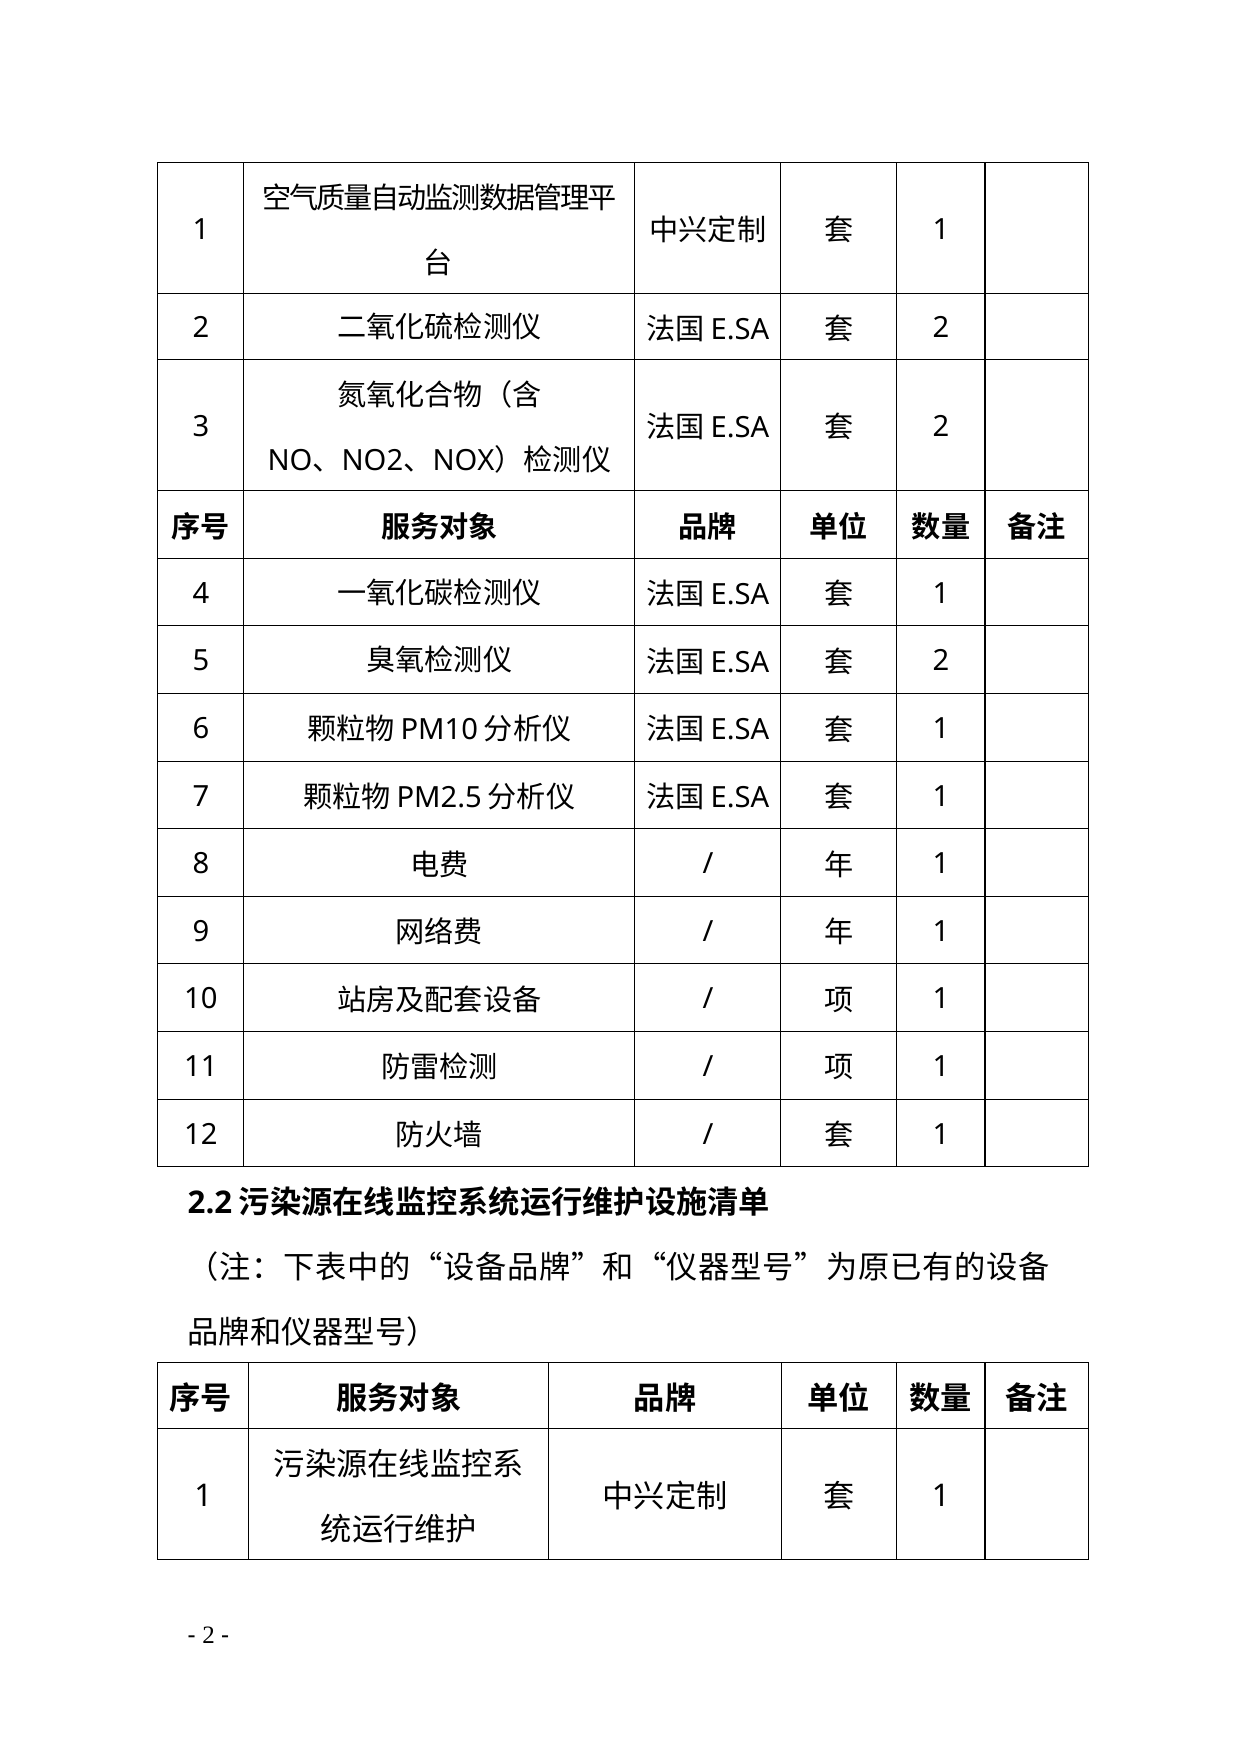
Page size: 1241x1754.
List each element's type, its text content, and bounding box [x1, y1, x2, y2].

table_cell 套 [781, 294, 896, 359]
table_cell 套 [782, 1429, 896, 1559]
table_cell 服务对象 [244, 491, 634, 558]
table_header 单位 [782, 1363, 896, 1428]
table_cell 8 [158, 829, 243, 896]
table_cell 1 [897, 1100, 984, 1166]
table_cell 12 [158, 1100, 243, 1166]
table_cell 1 [897, 964, 984, 1031]
table_header 序号 [158, 1363, 248, 1428]
table_cell [986, 559, 1088, 625]
table_cell 1 [897, 163, 984, 293]
table_cell 中兴定制 [549, 1429, 781, 1559]
table_cell [986, 294, 1088, 359]
table_cell / [635, 897, 780, 963]
table_cell 污染源在线监控系统运行维护 [249, 1429, 548, 1559]
table_cell [986, 360, 1088, 490]
table_cell 套 [781, 1100, 896, 1166]
table_cell [986, 1032, 1088, 1098]
table_cell / [635, 829, 780, 896]
table_cell 1 [897, 1429, 984, 1559]
table_cell 空气质量自动监测数据管理平台 [244, 163, 634, 293]
table_cell 单位 [781, 491, 896, 558]
table_cell 序号 [158, 491, 243, 558]
text 2.2污染源在线监控系统运行维护设施清单 [187, 1167, 1053, 1232]
table_cell 二氧化硫检测仪 [244, 294, 634, 359]
table_cell 网络费 [244, 897, 634, 963]
table_cell 年 [781, 829, 896, 896]
table_cell 套 [781, 163, 896, 293]
table_cell 1 [158, 1429, 248, 1559]
table_header 数量 [897, 1363, 984, 1428]
table_cell 法国E.SA [635, 626, 780, 693]
table_cell 1 [897, 762, 984, 828]
table_cell 法国E.SA [635, 694, 780, 761]
table_header 备注 [986, 1363, 1088, 1428]
table_cell 套 [781, 762, 896, 828]
table_cell 项 [781, 964, 896, 1031]
table_cell 2 [897, 626, 984, 693]
table_cell 套 [781, 626, 896, 693]
table_cell 中兴定制 [635, 163, 780, 293]
table_cell [986, 897, 1088, 963]
table_cell 1 [158, 163, 243, 293]
table_cell [986, 163, 1088, 293]
table_cell 防火墙 [244, 1100, 634, 1166]
table_cell 1 [897, 1032, 984, 1098]
table_cell / [635, 1100, 780, 1166]
table_cell 1 [897, 897, 984, 963]
table_cell 4 [158, 559, 243, 625]
text （注：下表中的“设备品牌”和“仪器型号”为原已有的设备品牌和仪器型号） [187, 1232, 1053, 1362]
table_cell 颗粒物PM10分析仪 [244, 694, 634, 761]
table_cell 品牌 [635, 491, 780, 558]
table_cell 电费 [244, 829, 634, 896]
table_cell 2 [897, 360, 984, 490]
table_cell 备注 [986, 491, 1088, 558]
table_cell 套 [781, 559, 896, 625]
table_cell 11 [158, 1032, 243, 1098]
table_header 品牌 [549, 1363, 781, 1428]
table_cell [986, 829, 1088, 896]
table_cell 年 [781, 897, 896, 963]
table_cell 2 [158, 294, 243, 359]
table_cell [986, 964, 1088, 1031]
table_cell / [635, 1032, 780, 1098]
table_cell 5 [158, 626, 243, 693]
table_cell [986, 694, 1088, 761]
table_cell 3 [158, 360, 243, 490]
table_cell 臭氧检测仪 [244, 626, 634, 693]
table_header 服务对象 [249, 1363, 548, 1428]
table_cell [986, 762, 1088, 828]
table_cell 7 [158, 762, 243, 828]
table_cell 法国E.SA [635, 360, 780, 490]
table_cell / [635, 964, 780, 1031]
table_cell 项 [781, 1032, 896, 1098]
table_cell 1 [897, 829, 984, 896]
table_cell 法国E.SA [635, 294, 780, 359]
table_cell [986, 1100, 1088, 1166]
table_cell 防雷检测 [244, 1032, 634, 1098]
table_cell 法国E.SA [635, 762, 780, 828]
table_cell 1 [897, 694, 984, 761]
table_cell [986, 1429, 1088, 1559]
table_cell 9 [158, 897, 243, 963]
table_cell 颗粒物PM2.5分析仪 [244, 762, 634, 828]
table_cell 站房及配套设备 [244, 964, 634, 1031]
table_cell 6 [158, 694, 243, 761]
table_cell 10 [158, 964, 243, 1031]
table_cell [986, 626, 1088, 693]
table_cell 氮氧化合物（含NO、NO2、NOX）检测仪 [244, 360, 634, 490]
table_cell 2 [897, 294, 984, 359]
table_cell 套 [781, 694, 896, 761]
table_cell 法国E.SA [635, 559, 780, 625]
table_cell 1 [897, 559, 984, 625]
table_cell 一氧化碳检测仪 [244, 559, 634, 625]
table_cell 套 [781, 360, 896, 490]
table_cell 数量 [897, 491, 984, 558]
